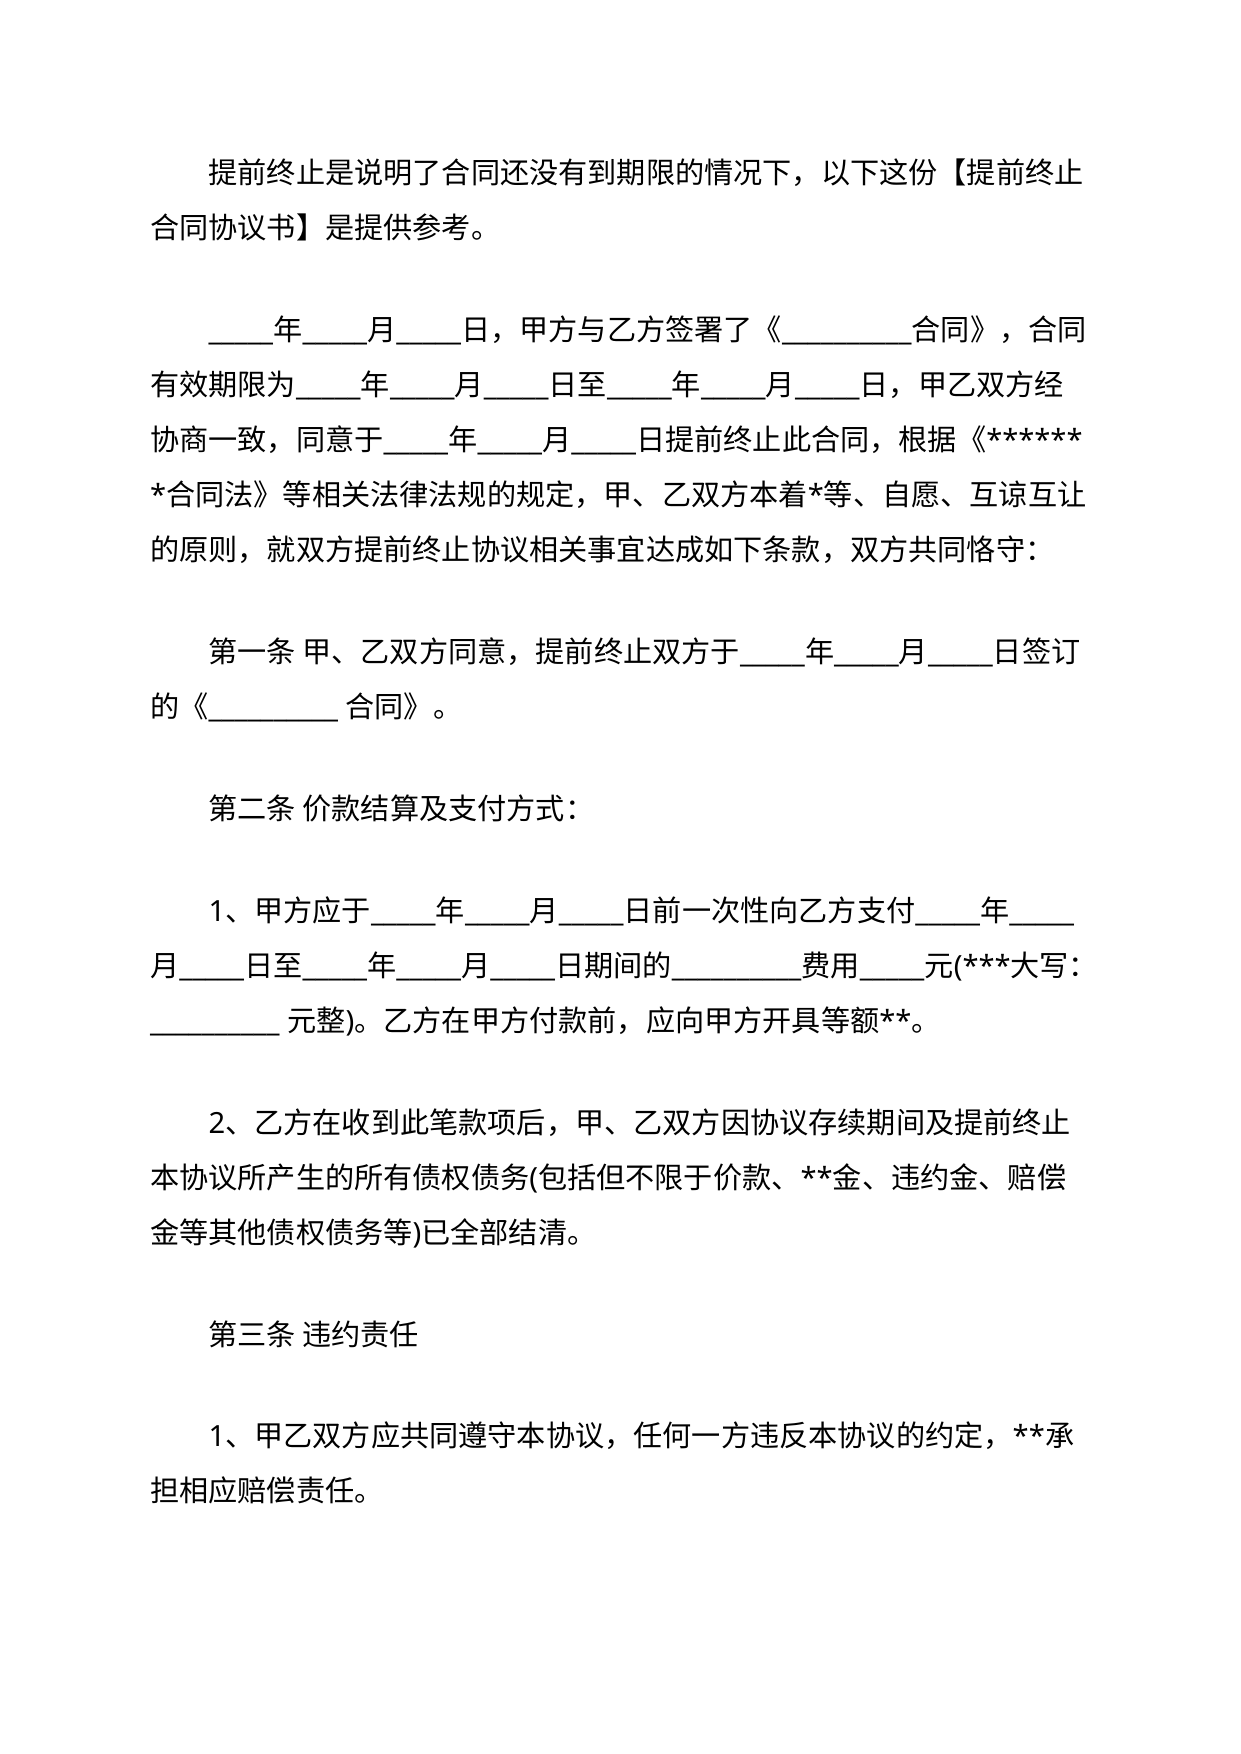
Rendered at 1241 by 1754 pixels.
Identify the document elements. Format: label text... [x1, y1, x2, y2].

text 提前终止是说明了合同还没有到期限的情况下，以下这份【提前终止合同协议书】是提供参考。 [150, 150, 1090, 247]
text 第三条 违约责任 [150, 1311, 1090, 1353]
text 1、甲乙双方应共同遵守本协议，任何一方违反本协议的约定，**承担相应赔偿责任。 [150, 1413, 1090, 1510]
text 第二条 价款结算及支付方式： [150, 785, 1090, 828]
text 1、甲方应于_____年_____月_____日前一次性向乙方支付_____年_____月_____日至_____年_____月_____日期间的__________费用_____元(***大写：__________ 元整)。乙方在甲方付款前，应向甲方开具等额**。 [150, 887, 1090, 1039]
text 第一条 甲、乙双方同意，提前终止双方于_____年_____月_____日签订的《__________ 合同》。 [150, 628, 1090, 726]
text 2、乙方在收到此笔款项后，甲、乙双方因协议存续期间及提前终止本协议所产生的所有债权债务(包括但不限于价款、**金、违约金、赔偿金等其他债权债务等)已全部结清。 [150, 1099, 1090, 1252]
text _____年_____月_____日，甲方与乙方签署了《__________合同》，合同有效期限为_____年_____月_____日至_____年_____月_____日，甲乙双方经协商一致，同意于_____年_____月_____日提前终止此合同，根据《*******合同法》等相关法律法规的规定，甲、乙双方本着*等、自愿、互谅互让的原则，就双方提前终止协议相关事宜达成如下条款，双方共同恪守： [150, 307, 1090, 569]
